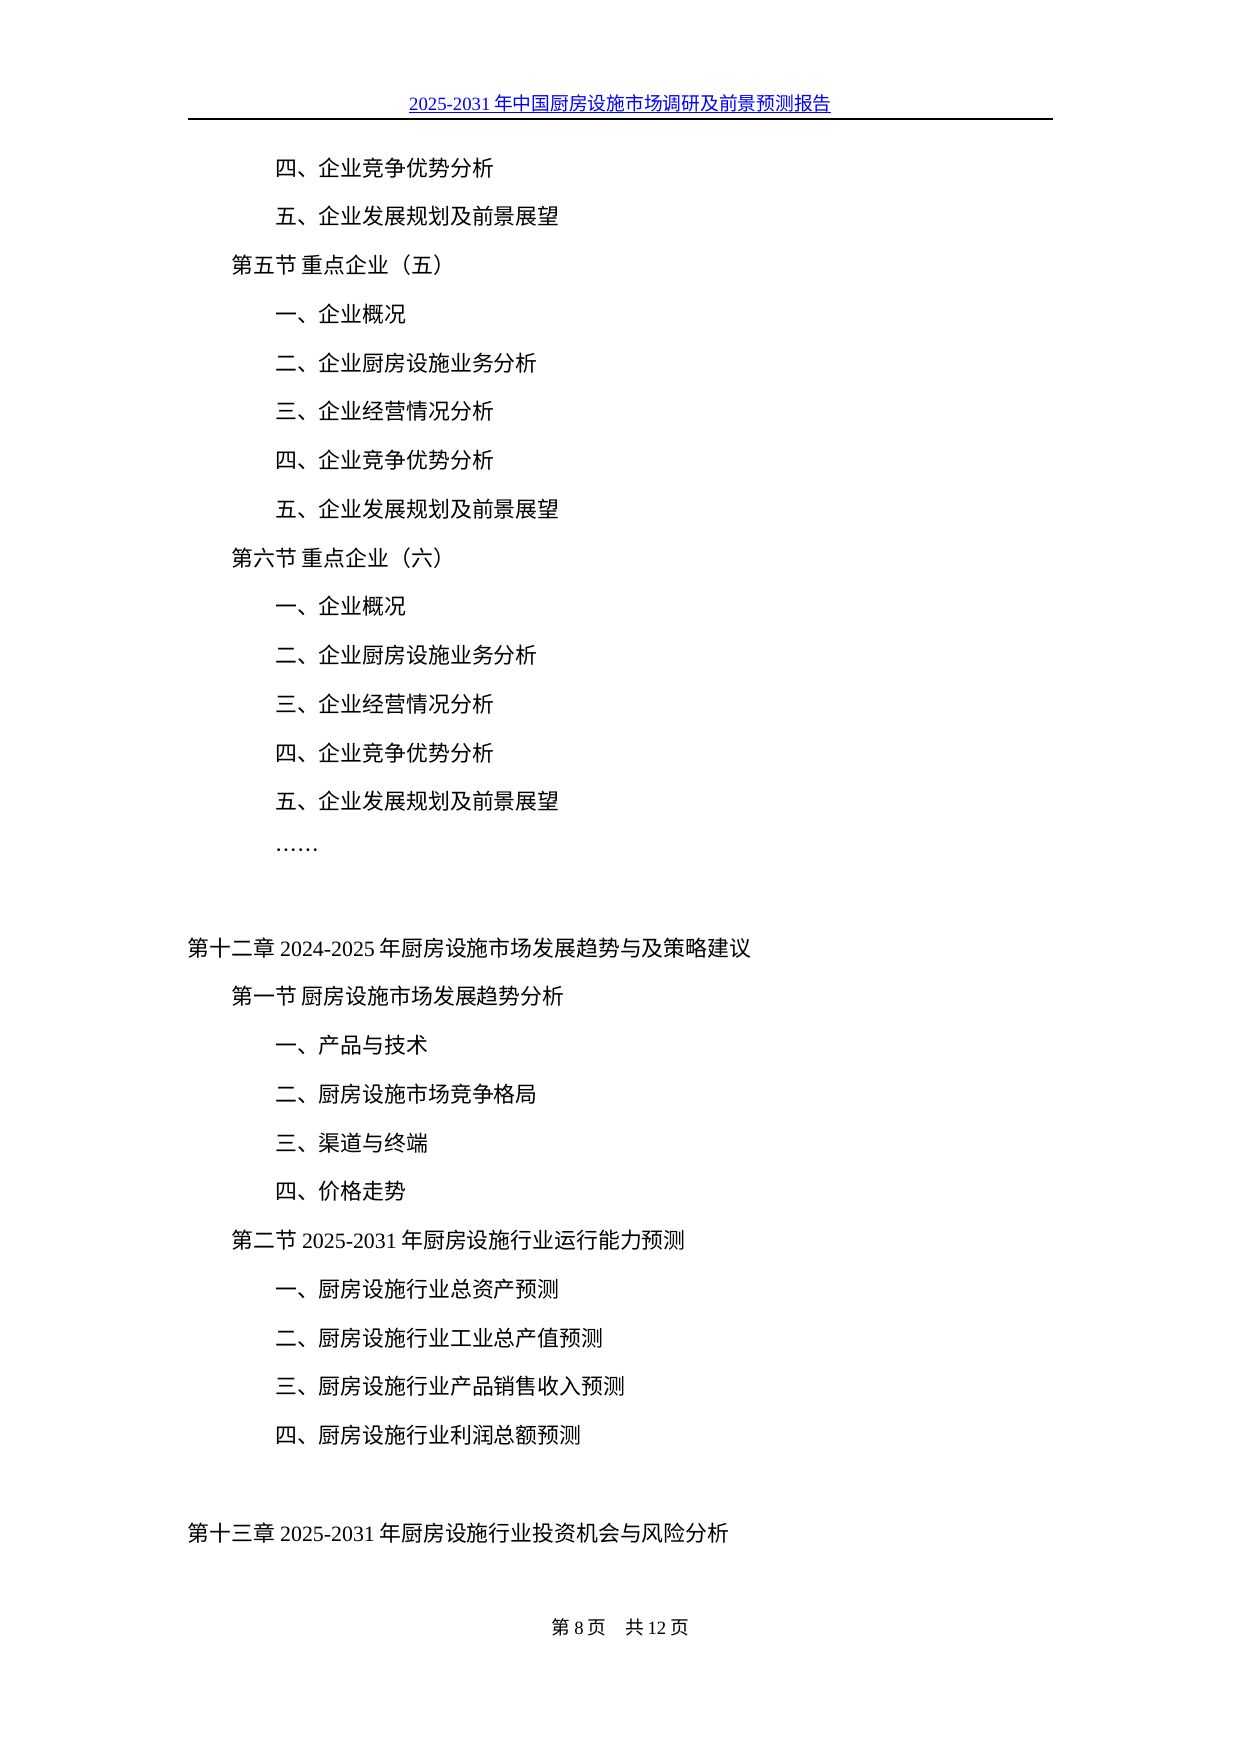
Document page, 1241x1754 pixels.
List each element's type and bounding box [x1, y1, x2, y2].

text [187, 150, 1053, 1548]
